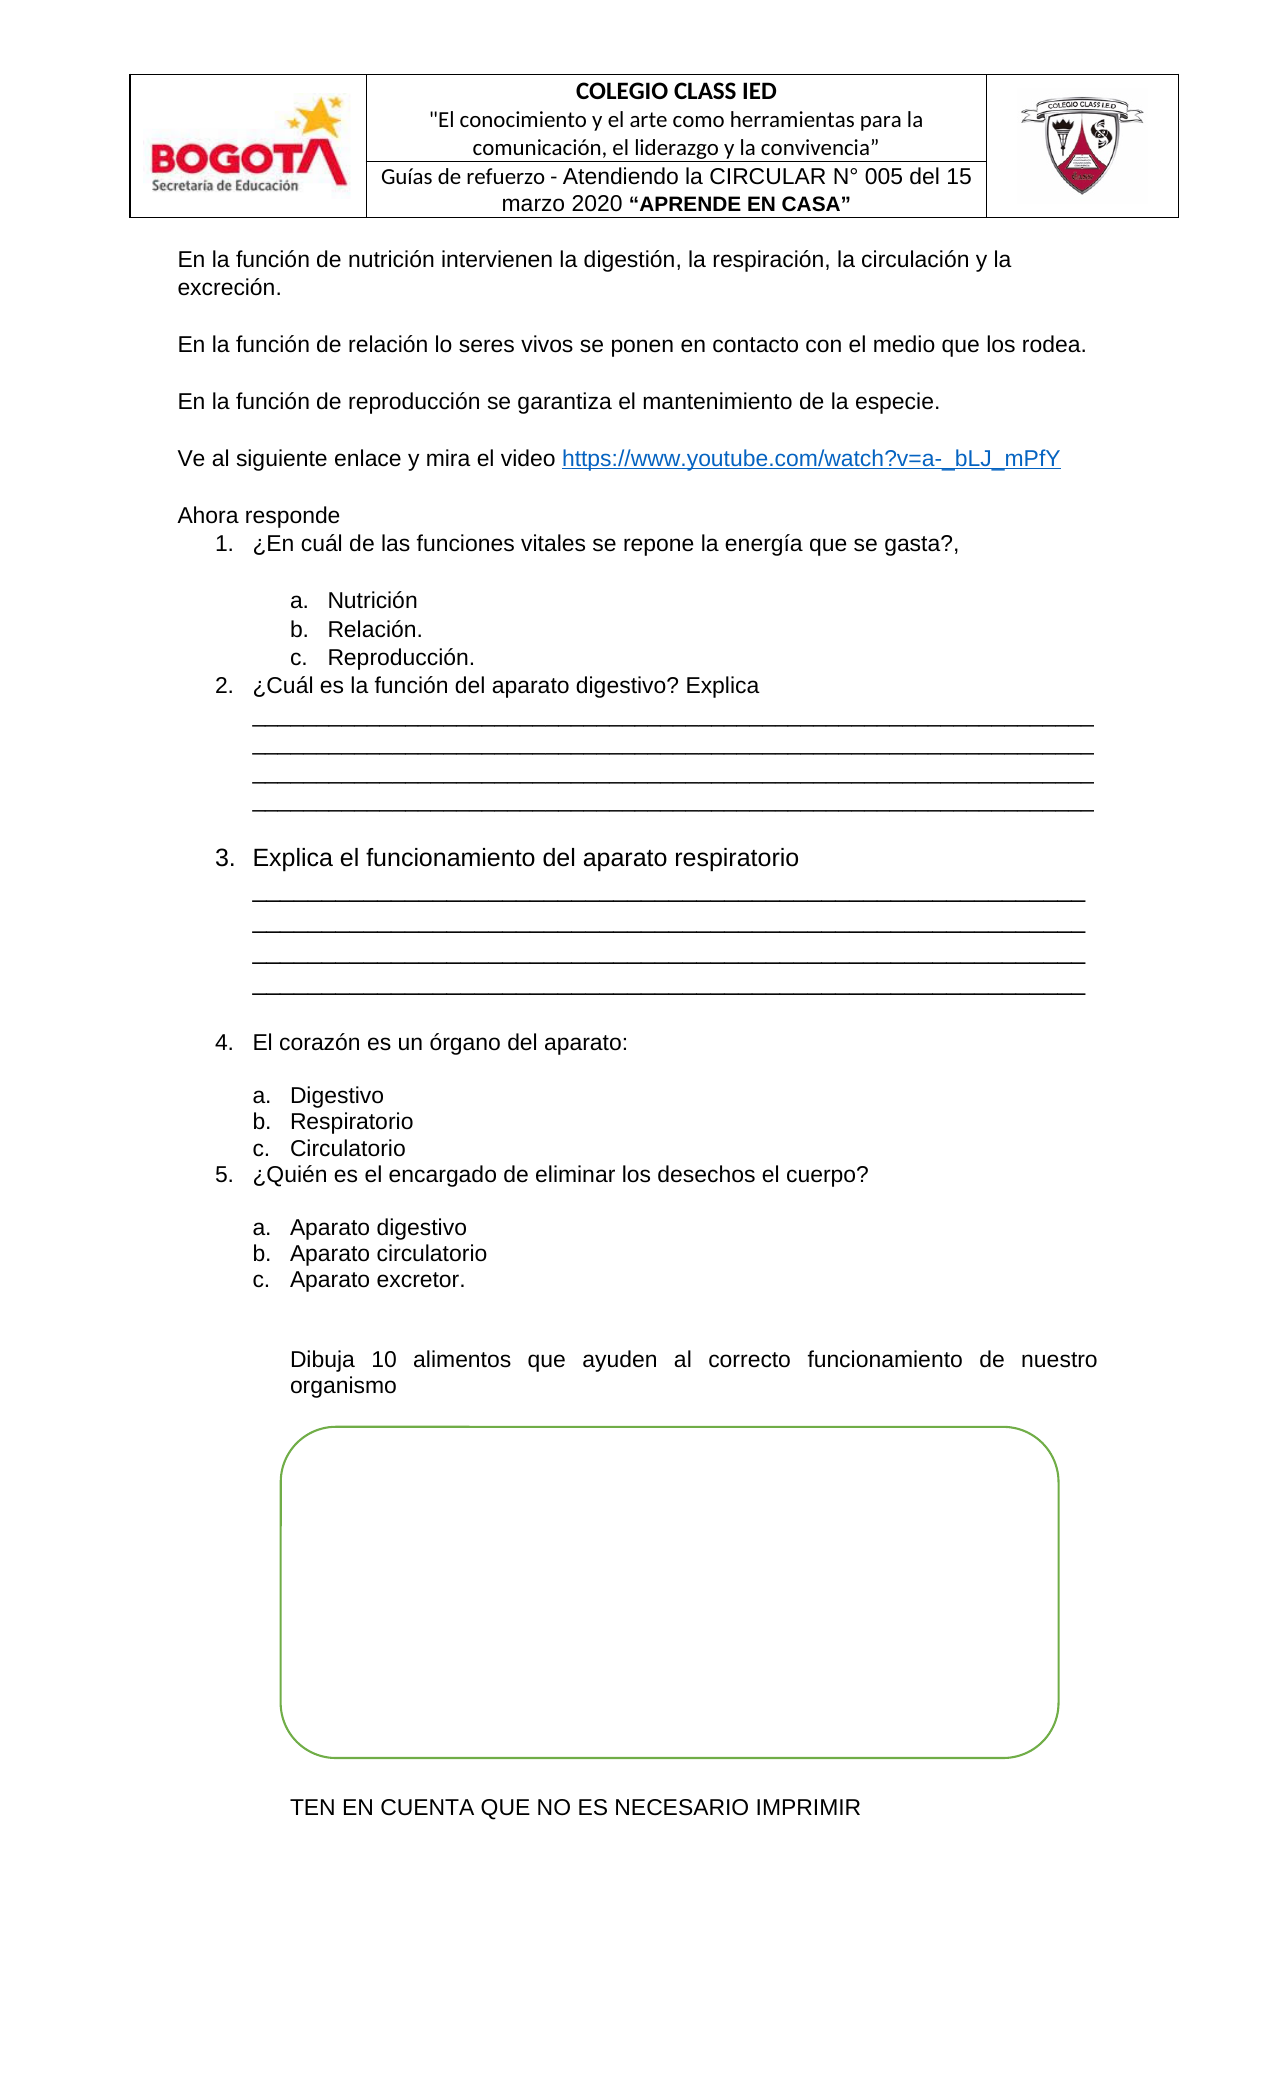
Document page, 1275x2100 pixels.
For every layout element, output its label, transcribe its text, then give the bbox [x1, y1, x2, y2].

list ________________________________________________________________________________________________________________________________________________________________________________________________________________________________________________ [252, 874, 1098, 996]
list En la función de reproducción se garantiza el mantenimiento de la especie. [177, 388, 1098, 414]
list Aparato digestivo [252, 1214, 1098, 1240]
list Respiratorio [252, 1108, 1098, 1135]
list Circulatorio [252, 1135, 1098, 1161]
list En la función de nutrición intervienen la digestión, la respiración, la circulación y la excreción. [177, 246, 1098, 301]
list Aparato circulatorio [252, 1240, 1098, 1266]
list ¿Cuál es la función del aparato digestivo? Explica [215, 672, 1098, 699]
picture [143, 93, 353, 199]
list ¿Quién es el encargado de eliminar los desechos el cuerpo? [215, 1161, 1098, 1187]
list El corazón es un órgano del aparato: [215, 1029, 1098, 1056]
list Dibuja 10 alimentos que ayuden al correcto funcionamiento de nuestro organismo [290, 1346, 1098, 1398]
list En la función de relación lo seres vivos se ponen en contacto con el medio que los rodea. [177, 331, 1098, 357]
list ________________________________________________________________________________________________________________________________________________________________________________________________________________________________________________________________________ [252, 701, 1098, 812]
picture [1012, 82, 1152, 210]
list Reproducción. [290, 644, 1098, 670]
list Explica el funcionamiento del aparato respiratorio [215, 843, 1098, 872]
list TEN EN CUENTA QUE NO ES NECESARIO IMPRIMIR [290, 1793, 1098, 1820]
list Ve al siguiente enlace y mira el video https://www.youtube.com/watch?v=a-_bLJ_mPfY [177, 445, 1098, 471]
list Digestivo [252, 1082, 1098, 1108]
list Ahora responde [177, 502, 1098, 528]
list Nutrición [290, 587, 1098, 613]
list ¿En cuál de las funciones vitales se repone la energía que se gasta?, [215, 530, 1098, 557]
list Relación. [290, 616, 1098, 642]
list Aparato excretor. [252, 1266, 1098, 1293]
